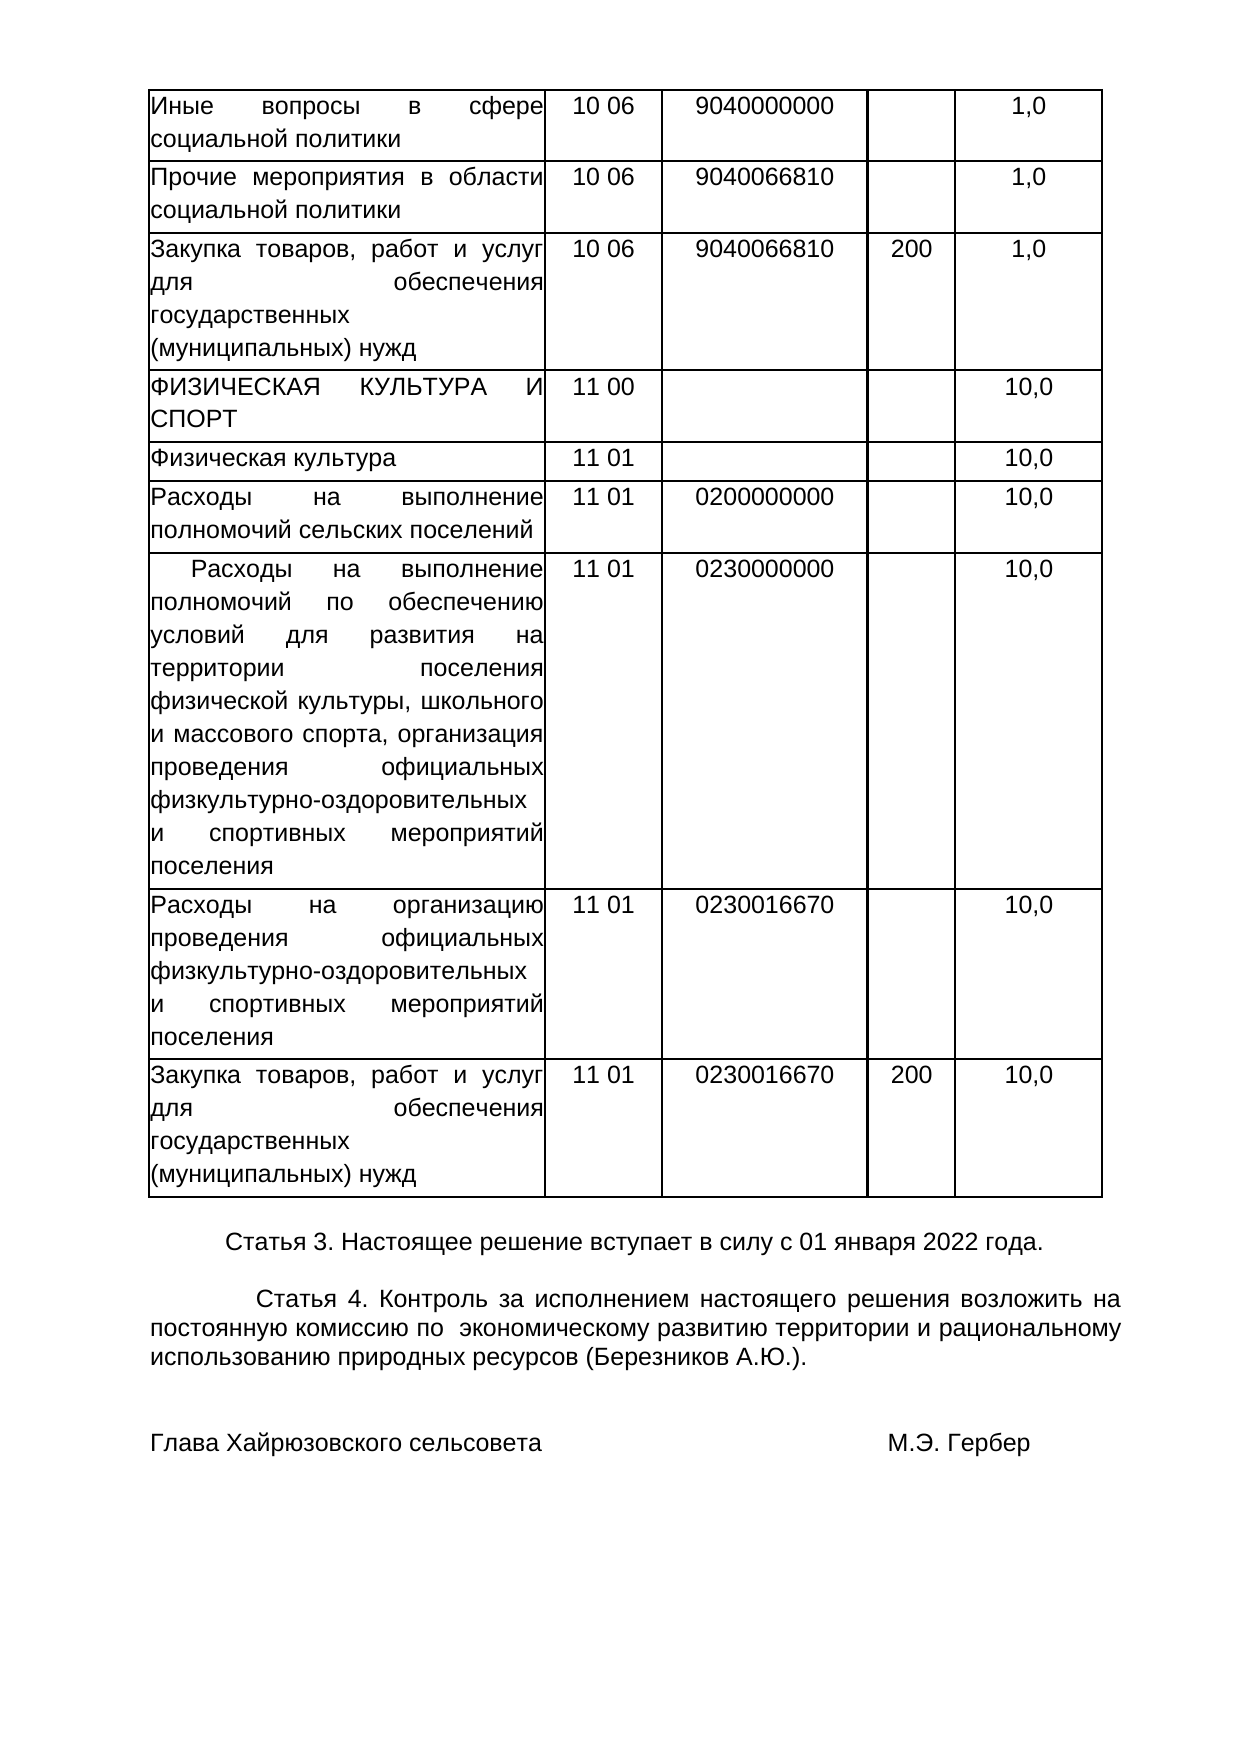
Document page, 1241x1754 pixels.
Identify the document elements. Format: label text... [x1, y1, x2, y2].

table_cell [869, 162, 954, 232]
table_cell Закупка товаров, работ и услуг для обеспечения государственных (муниципальных) нужд [150, 1060, 544, 1196]
table_cell 0230000000 [663, 554, 866, 887]
table_cell 9040000000 [663, 91, 866, 160]
table_cell [869, 443, 954, 480]
table_cell 1,0 [956, 91, 1101, 160]
table_cell [869, 554, 954, 887]
table_cell Расходы на организацию проведения официальных физкультурно-оздоровительных и спортивных мероприятий поселения [150, 890, 544, 1058]
table_cell 10,0 [956, 554, 1101, 887]
table_cell 9040066810 [663, 234, 866, 369]
table_cell 11 01 [546, 890, 661, 1058]
table_cell 9040066810 [663, 162, 866, 232]
table_cell Прочие мероприятия в области социальной политики [150, 162, 544, 232]
table_cell Расходы на выполнение полномочий по обеспечению условий для развития на территории поселения физической культуры, школьного и массового спорта, организация проведения официальных физкультурно-оздоровительных и спортивных мероприятий поселения [150, 554, 544, 887]
table_cell [869, 482, 954, 552]
table_cell 10,0 [956, 1060, 1101, 1196]
table_cell Иные вопросы в сфере социальной политики [150, 91, 544, 160]
table_cell Физическая культура [150, 443, 544, 480]
table_cell 10 06 [546, 234, 661, 369]
table_cell 11 00 [546, 371, 661, 441]
table_cell 11 01 [546, 482, 661, 552]
table_cell ФИЗИЧЕСКАЯ КУЛЬТУРА И СПОРТ [150, 371, 544, 441]
table_cell 11 01 [546, 554, 661, 887]
table_cell 1,0 [956, 162, 1101, 232]
table_cell [663, 371, 866, 441]
table_cell [869, 371, 954, 441]
text Глава Хайрюзовского сельсовета М.Э. Гербер [150, 1428, 1122, 1457]
table_cell 10,0 [956, 443, 1101, 480]
table_cell 0230016670 [663, 890, 866, 1058]
table_cell 0200000000 [663, 482, 866, 552]
table_cell 200 [869, 1060, 954, 1196]
table_cell [869, 91, 954, 160]
table_cell 200 [869, 234, 954, 369]
table_cell 10,0 [956, 371, 1101, 441]
table_cell 0230016670 [663, 1060, 866, 1196]
table_cell 10,0 [956, 890, 1101, 1058]
table_cell Расходы на выполнение полномочий сельских поселений [150, 482, 544, 552]
table_cell [663, 443, 866, 480]
table_cell 10,0 [956, 482, 1101, 552]
table_cell 11 01 [546, 1060, 661, 1196]
table_cell 10 06 [546, 162, 661, 232]
table_cell 10 06 [546, 91, 661, 160]
table_cell 11 01 [546, 443, 661, 480]
text Статья 4. Контроль за исполнением настоящего решения возложить на постоянную комиссию по экономическому развитию территории и рациональному использованию природных ресурсов (Березников А.Ю.). [150, 1284, 1122, 1370]
table_cell [869, 890, 954, 1058]
text Статья 3. Настоящее решение вступает в силу с 01 января 2022 года. [150, 1227, 1122, 1255]
table_cell 1,0 [956, 234, 1101, 369]
table_cell Закупка товаров, работ и услуг для обеспечения государственных (муниципальных) нужд [150, 234, 544, 369]
